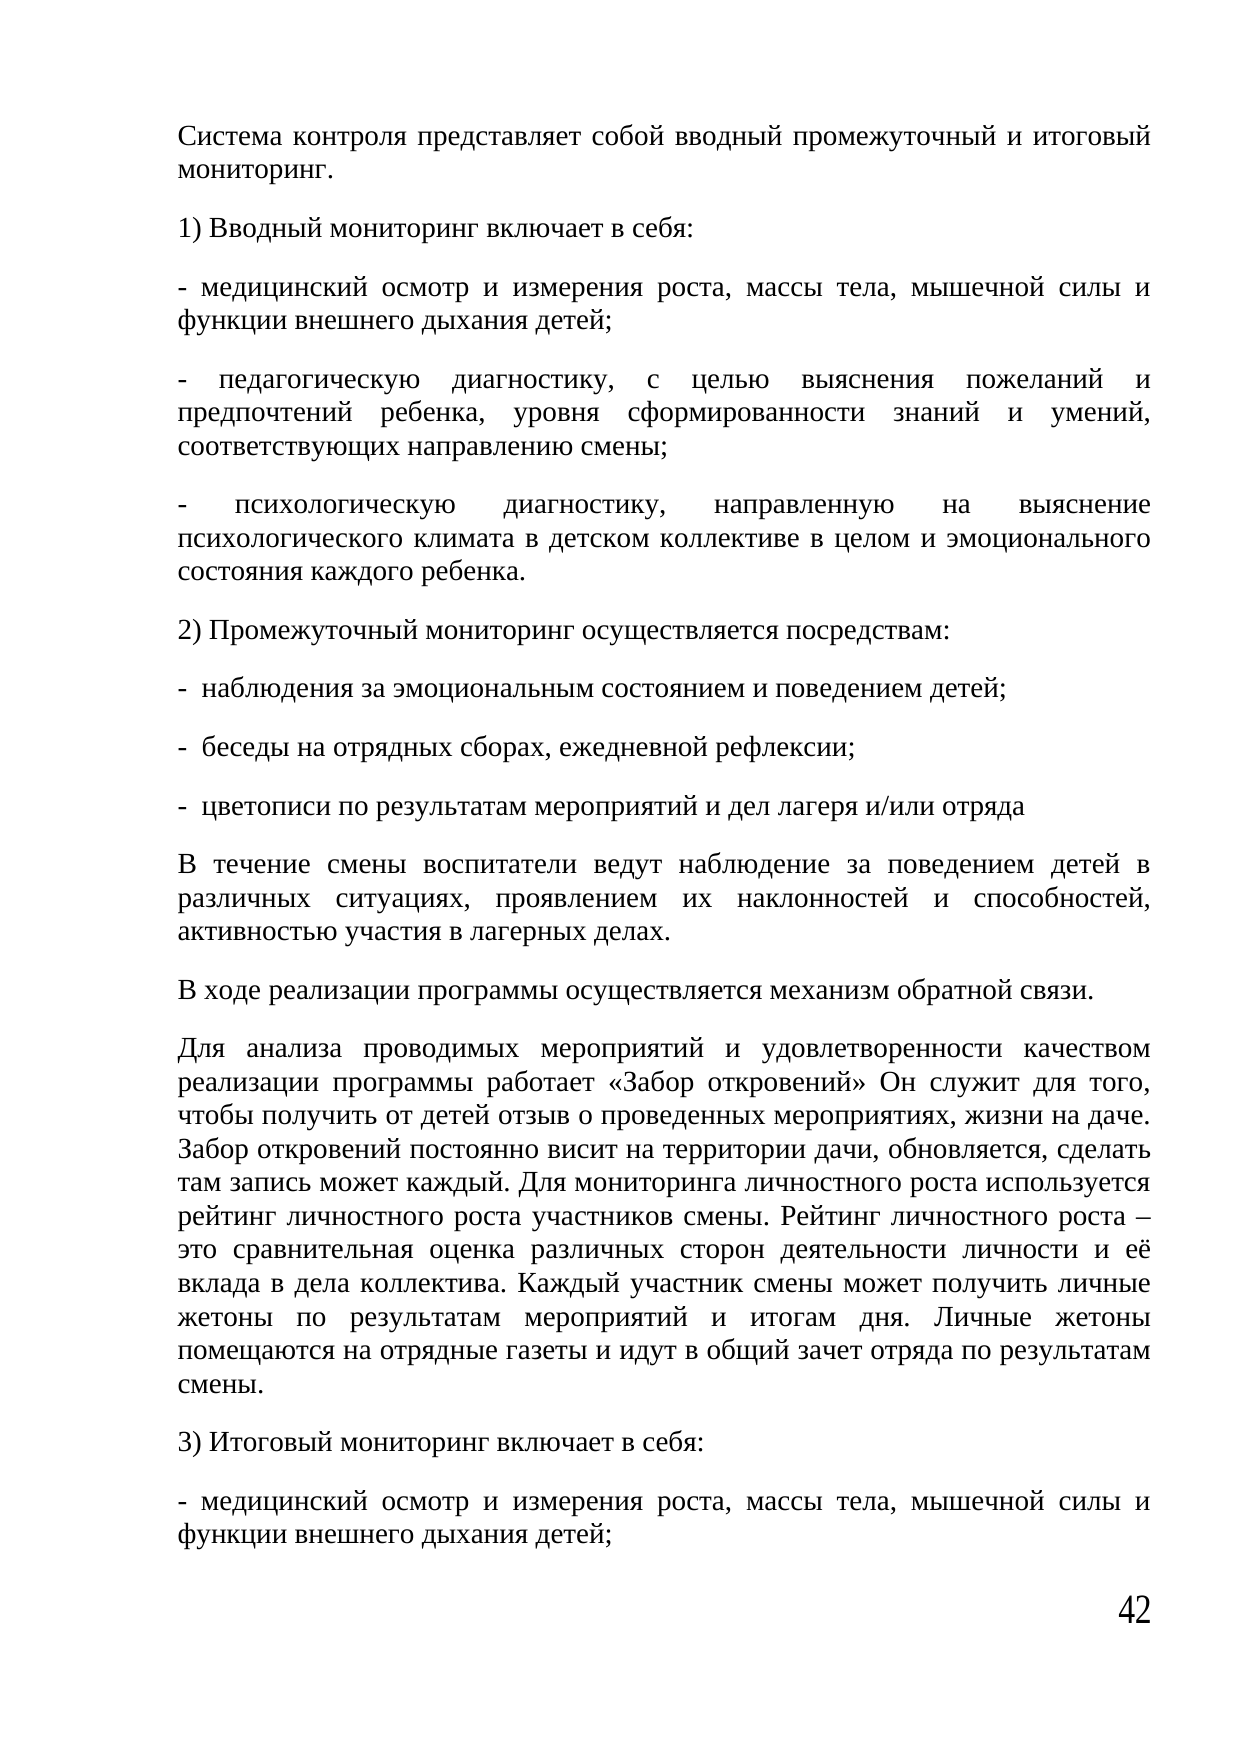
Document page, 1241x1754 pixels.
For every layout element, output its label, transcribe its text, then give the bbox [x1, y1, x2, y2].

subtitle В ходе реализации программы осуществляется механизм обратной связи. [177, 972, 1152, 1005]
subtitle 2) Промежуточный мониторинг осуществляется посредствам: [177, 612, 1152, 646]
subtitle - медицинский осмотр и измерения роста, массы тела, мышечной силы и функции внешнего дыхания детей; [177, 1483, 1152, 1550]
subtitle 1) Вводный мониторинг включает в себя: [177, 210, 1152, 244]
subtitle 3) Итоговый мониторинг включает в себя: [177, 1424, 1152, 1458]
subtitle Для анализа проводимых мероприятий и удовлетворенности качеством реализации программы работает «Забор откровений» Он служит для того, чтобы получить от детей отзыв о проведенных мероприятиях, жизни на даче. Забор откровений постоянно висит на территории дачи, обновляется, сделать там запись может каждый. Для мониторинга личностного роста используется рейтинг личностного роста участников смены. Рейтинг личностного роста – это сравнительная оценка различных сторон деятельности личности и её вклада в дела коллектива. Каждый участник смены может получить личные жетоны по результатам мероприятий и итогам дня. Личные жетоны помещаются на отрядные газеты и идут в общий зачет отряда по результатам смены. [177, 1030, 1152, 1399]
subtitle - медицинский осмотр и измерения роста, массы тела, мышечной силы и функции внешнего дыхания детей; [177, 269, 1152, 336]
subtitle - цветописи по результатам мероприятий и дел лагеря и/или отряда [177, 788, 1152, 821]
subtitle В течение смены воспитатели ведут наблюдение за поведением детей в различных ситуациях, проявлением их наклонностей и способностей, активностью участия в лагерных делах. [177, 846, 1152, 947]
subtitle - психологическую диагностику, направленную на выяснение психологического климата в детском коллективе в целом и эмоционального состояния каждого ребенка. [177, 486, 1152, 587]
subtitle - беседы на отрядных сборах, ежедневной рефлексии; [177, 729, 1152, 763]
subtitle - наблюдения за эмоциональным состоянием и поведением детей; [177, 671, 1152, 704]
subtitle Система контроля представляет собой вводный промежуточный и итоговый мониторинг. [177, 118, 1152, 185]
subtitle - педагогическую диагностику, с целью выяснения пожеланий и предпочтений ребенка, уровня сформированности знаний и умений, соответствующих направлению смены; [177, 361, 1152, 461]
